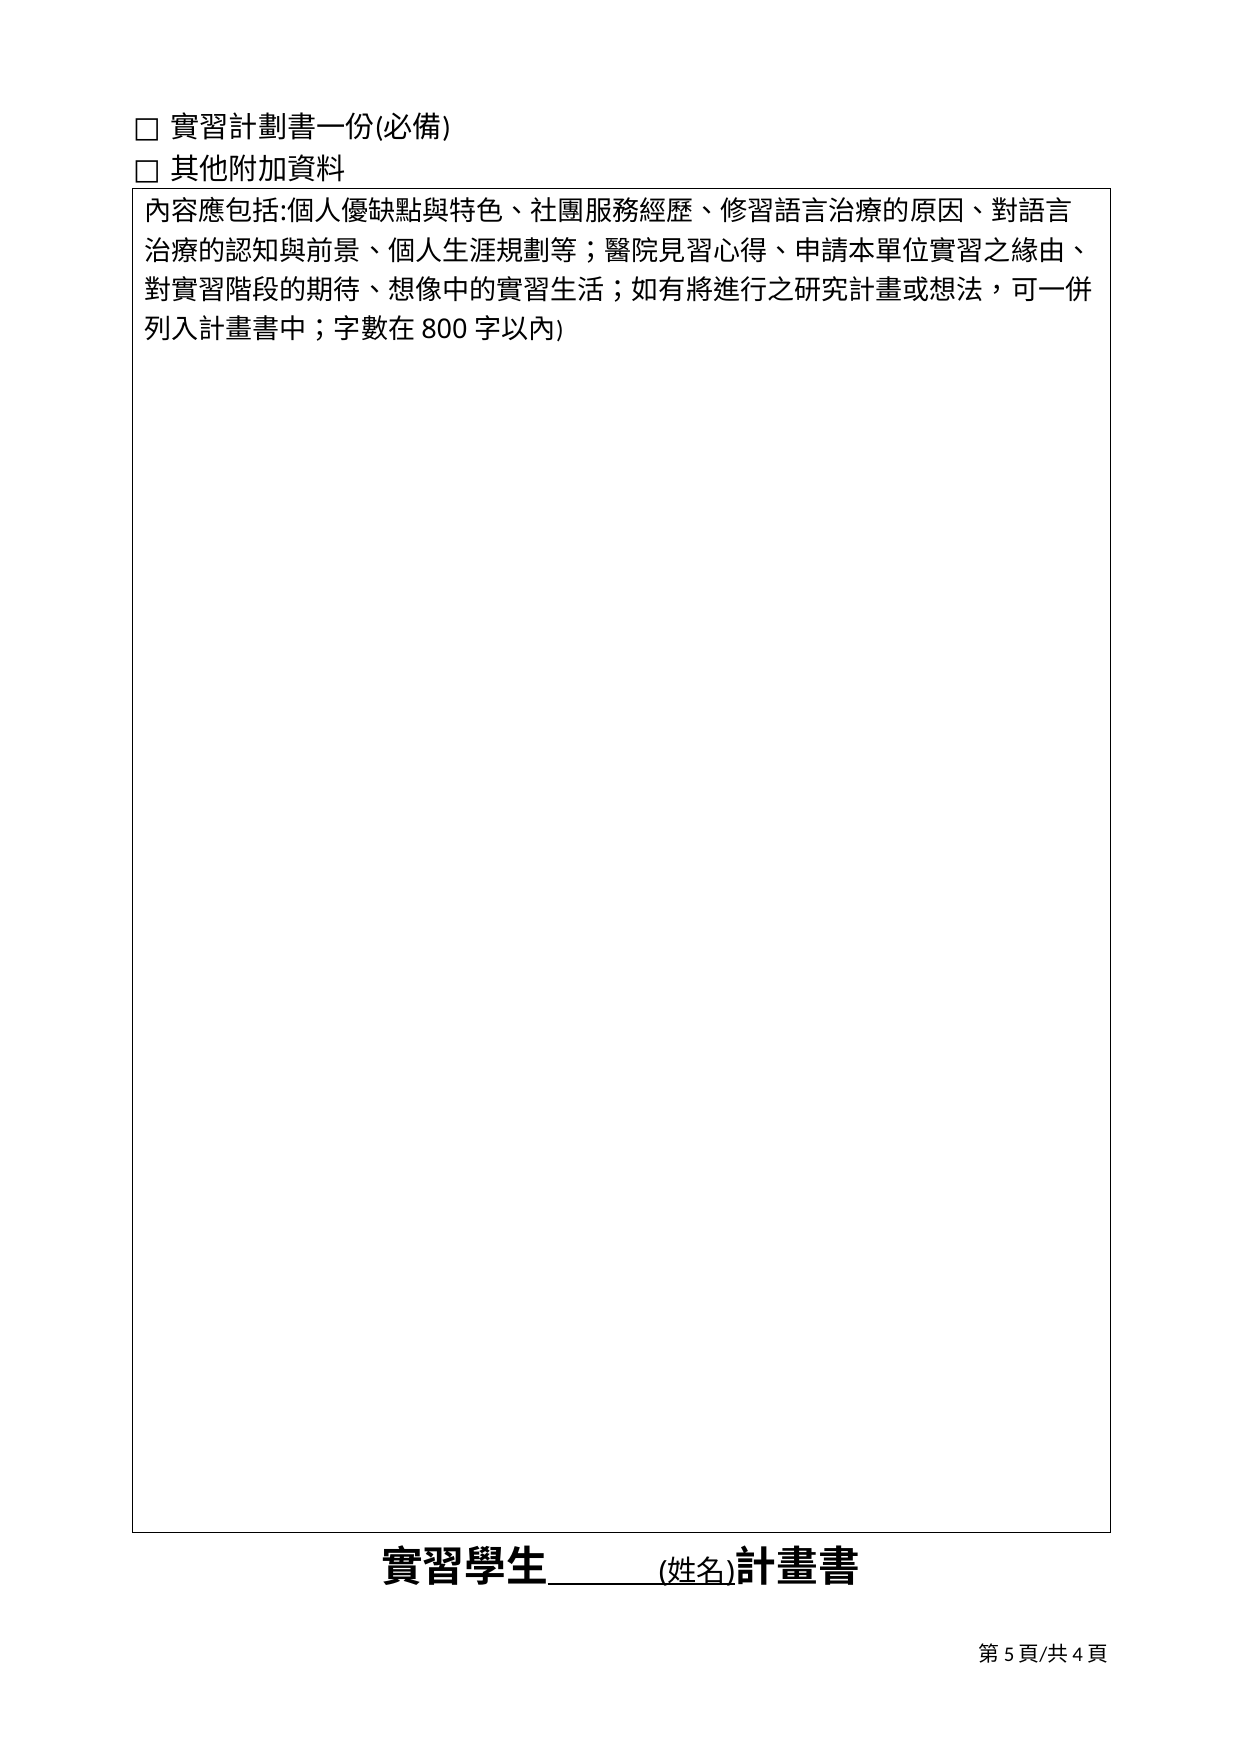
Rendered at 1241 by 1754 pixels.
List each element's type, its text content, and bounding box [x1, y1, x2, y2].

list 實習計劃書一份(必備) [133, 103, 1107, 146]
list 其他附加資料 [133, 146, 1107, 188]
text 實習學生 (姓名)計畫書 [133, 1533, 1107, 1593]
table_header 內容應包括:個人優缺點與特色、社團服務經歷、修習語言治療的原因、對語言治療的認知與前景、個人生涯規劃等；醫院見習心得、申請本單位實習之緣由、對實習階段的期待、想像中的實習生活；如有將進行之研究計畫或想法，可一併列入計畫書中；字數在 800 字以內) [133, 189, 1110, 1532]
